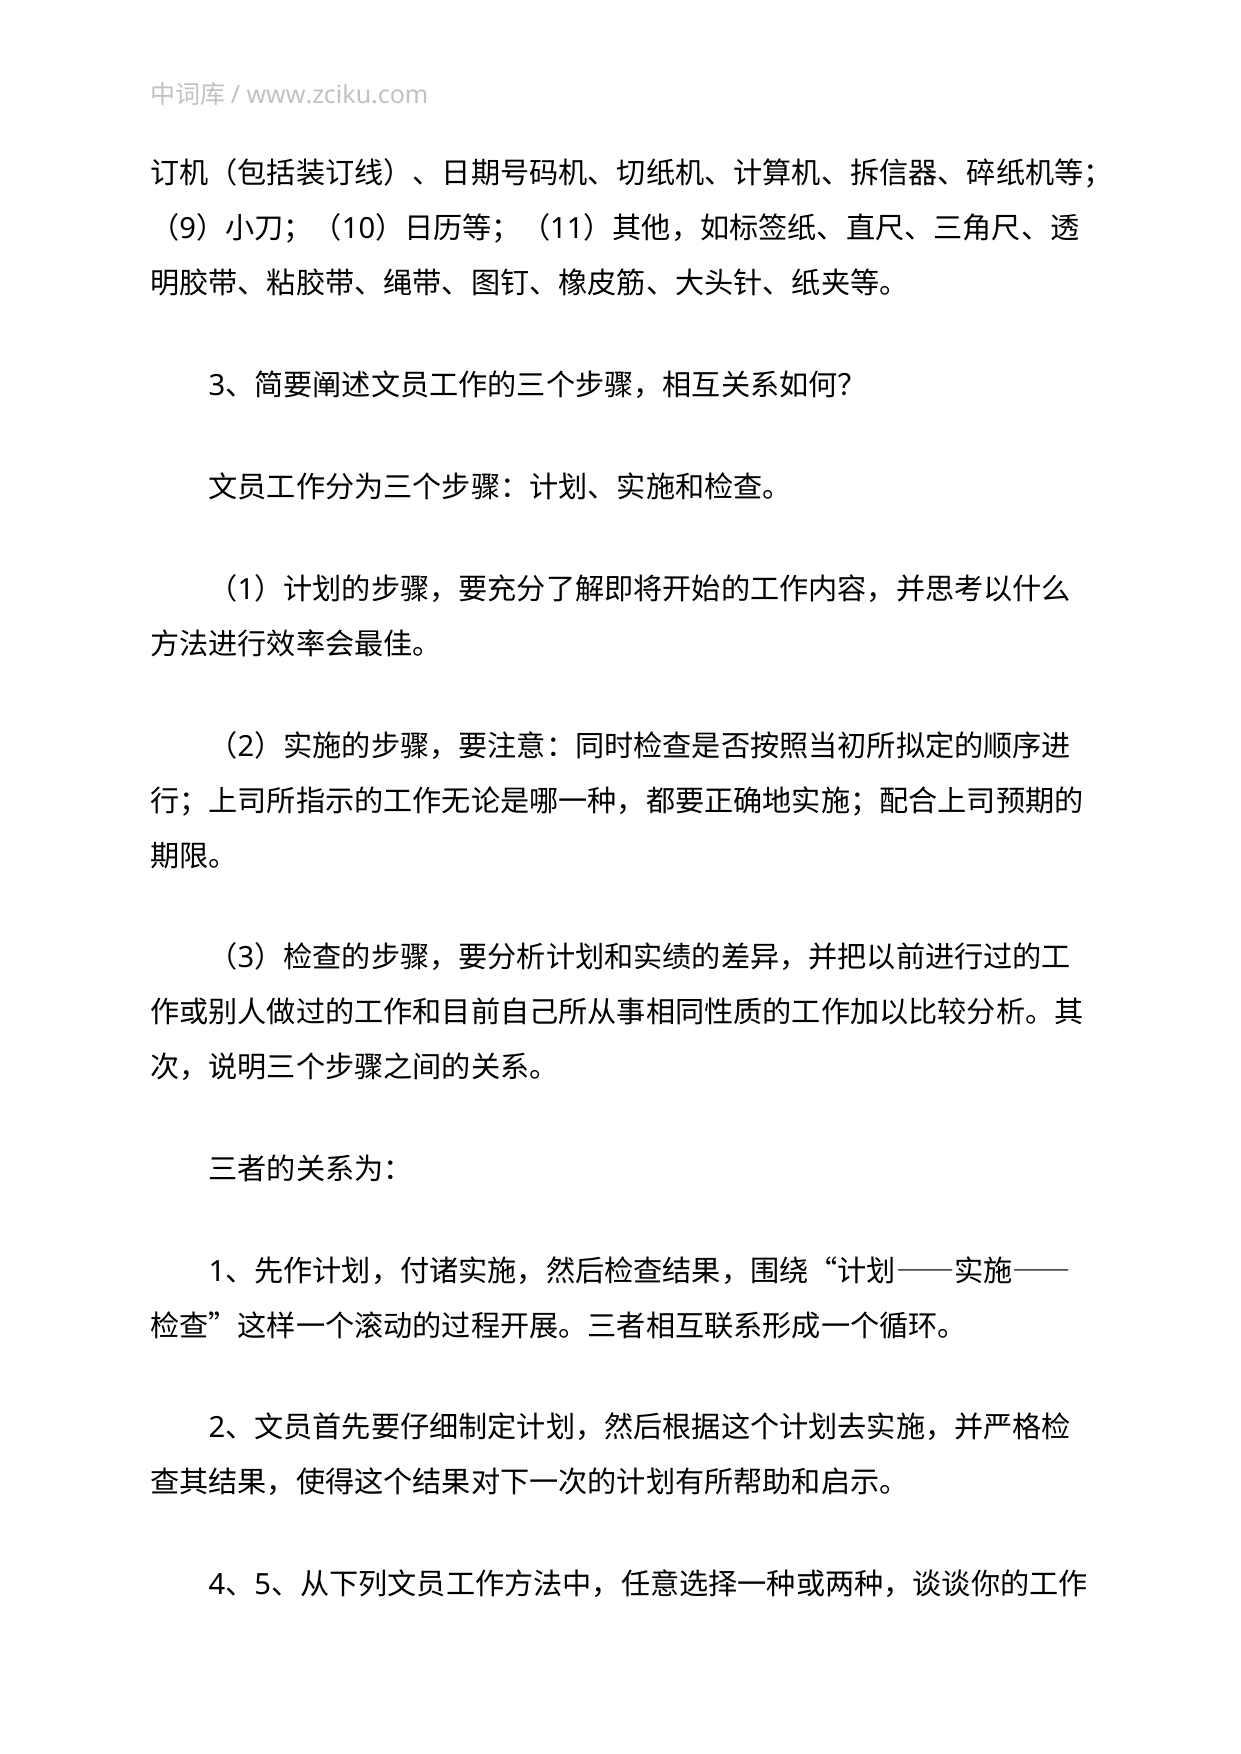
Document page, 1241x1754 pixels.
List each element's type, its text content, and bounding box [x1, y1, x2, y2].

text 2、文员首先要仔细制定计划，然后根据这个计划去实施，并严格检查其结果，使得这个结果对下一次的计划有所帮助和启示。 [150, 1404, 1090, 1501]
text （2）实施的步骤，要注意：同时检查是否按照当初所拟定的顺序进行；上司所指示的工作无论是哪一种，都要正确地实施；配合上司预期的期限。 [150, 722, 1090, 874]
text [150, 1561, 1090, 1603]
text （3）检查的步骤，要分析计划和实绩的差异，并把以前进行过的工作或别人做过的工作和目前自己所从事相同性质的工作加以比较分析。其次，说明三个步骤之间的关系。 [150, 934, 1090, 1086]
text （1）计划的步骤，要充分了解即将开始的工作内容，并思考以什么方法进行效率会最佳。 [150, 565, 1090, 663]
text 三者的关系为： [150, 1146, 1090, 1188]
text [150, 150, 1090, 302]
text 1、先作计划，付诸实施，然后检查结果，围绕“计划——实施——检查”这样一个滚动的过程开展。三者相互联系形成一个循环。 [150, 1247, 1090, 1344]
text 文员工作分为三个步骤：计划、实施和检查。 [150, 464, 1090, 506]
text 3、简要阐述文员工作的三个步骤，相互关系如何？ [150, 362, 1090, 404]
